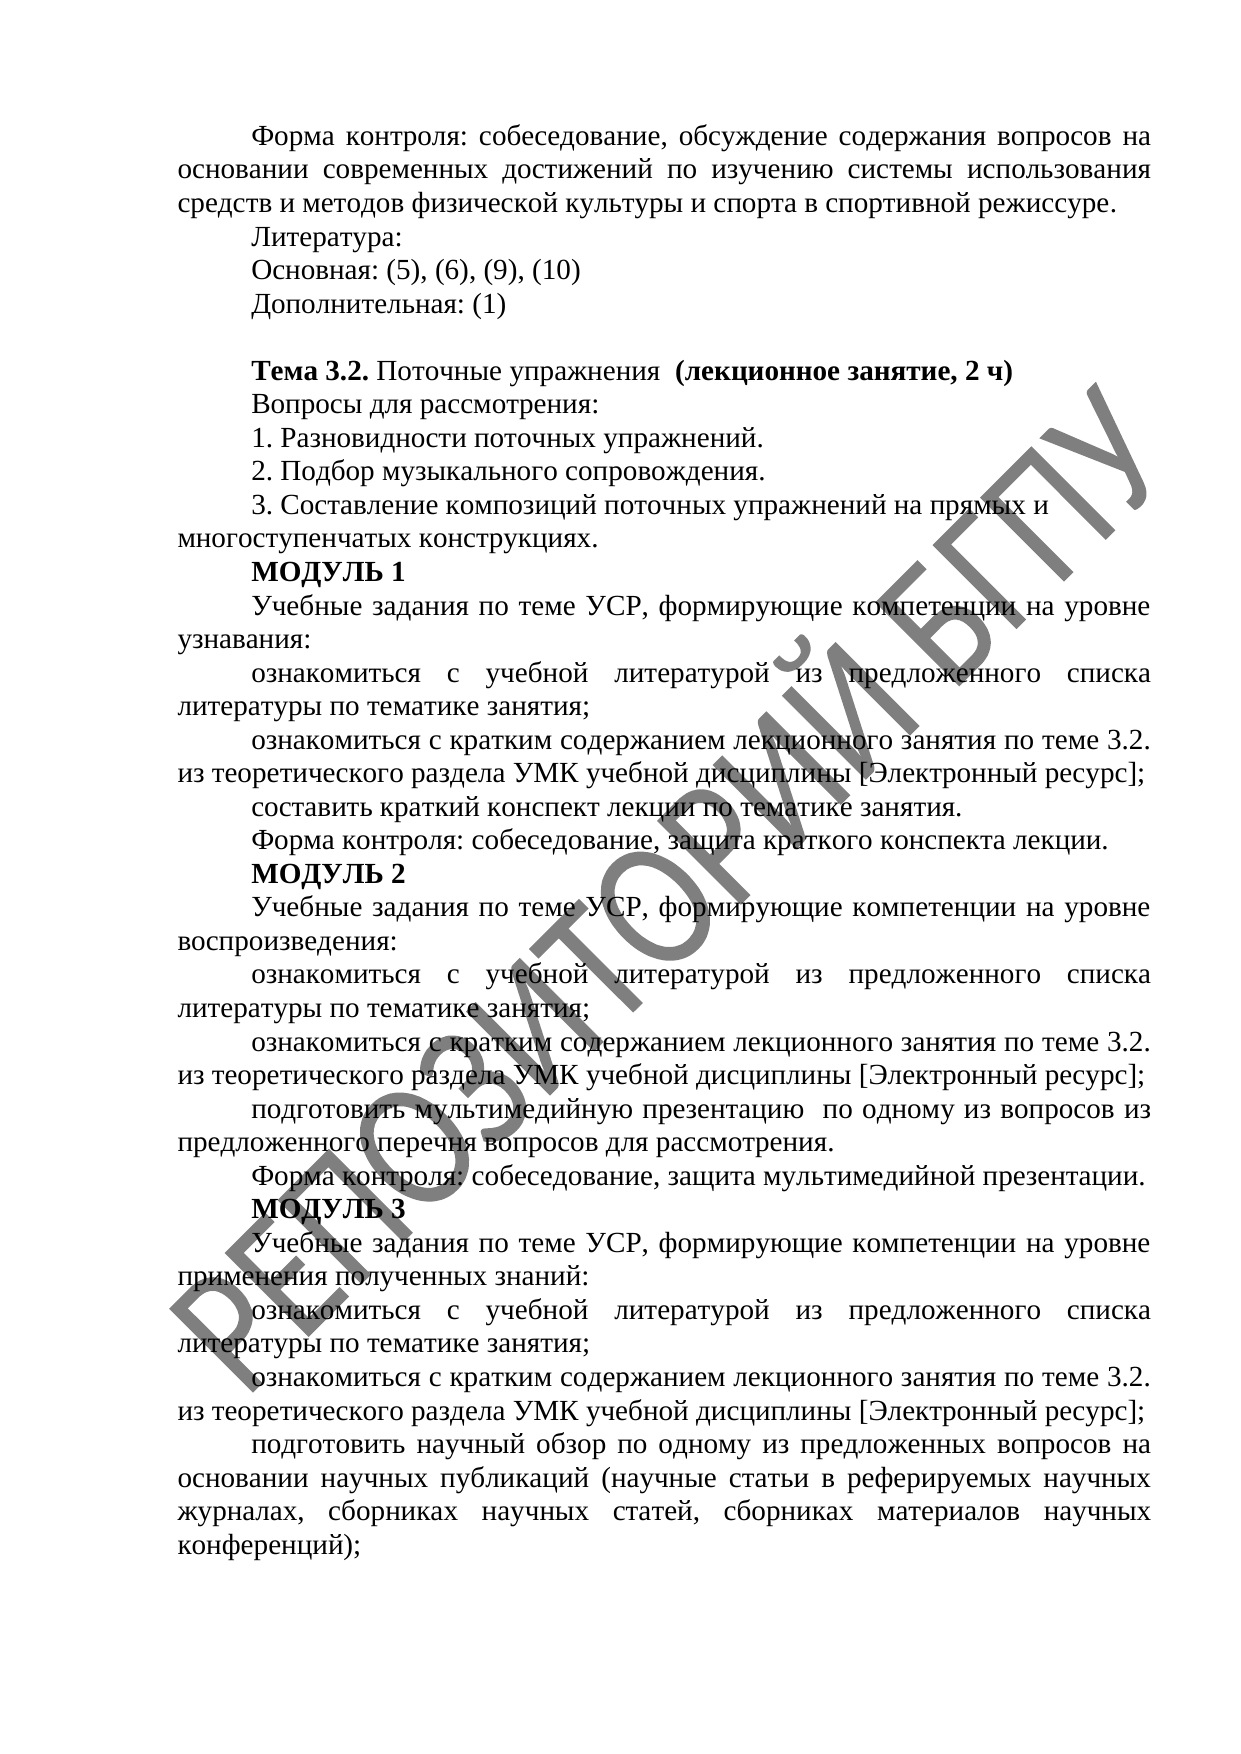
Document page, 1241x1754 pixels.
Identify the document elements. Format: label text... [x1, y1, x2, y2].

text Литература: [177, 219, 1152, 252]
text МОДУЛЬ 1 [177, 554, 1152, 588]
text Вопросы для рассмотрения: [177, 386, 1152, 420]
text МОДУЛЬ 2 [177, 856, 1152, 889]
text МОДУЛЬ 3 [177, 1191, 1152, 1225]
text Учебные задания по теме УСР, формирующие компетенции на уровне воспроизведения: [177, 889, 1152, 957]
text Тема 3.2. Поточные упражнения (лекционное занятие, 2 ч) [177, 353, 1152, 386]
text Форма контроля: собеседование, защита мультимедийной презентации. [177, 1158, 1152, 1191]
text ознакомиться с учебной литературой из предложенного списка литературы по тематике занятия; [177, 1292, 1152, 1359]
text ознакомиться с кратким содержанием лекционного занятия по теме 3.2. из теоретического раздела УМК учебной дисциплины [Электронный ресурс]; [177, 722, 1152, 789]
text ознакомиться с учебной литературой из предложенного списка литературы по тематике занятия; [177, 655, 1152, 722]
text 3. Составление композиций поточных упражнений на прямых и многоступенчатых конструкциях. [177, 487, 1152, 554]
text подготовить научный обзор по одному из предложенных вопросов на основании научных публикаций (научные статьи в реферируемых научных журналах, сборниках научных статей, сборниках материалов научных конференций); [177, 1426, 1152, 1560]
text Учебные задания по теме УСР, формирующие компетенции на уровне узнавания: [177, 588, 1152, 655]
text 1. Разновидности поточных упражнений. [177, 420, 1152, 453]
text ознакомиться с кратким содержанием лекционного занятия по теме 3.2. из теоретического раздела УМК учебной дисциплины [Электронный ресурс]; [177, 1024, 1152, 1091]
text ознакомиться с кратким содержанием лекционного занятия по теме 3.2. из теоретического раздела УМК учебной дисциплины [Электронный ресурс]; [177, 1359, 1152, 1426]
text Форма контроля: собеседование, обсуждение содержания вопросов на основании современных достижений по изучению системы использования средств и методов физической культуры и спорта в спортивной режиссуре. [177, 118, 1152, 219]
text Учебные задания по теме УСР, формирующие компетенции на уровне применения полученных знаний: [177, 1225, 1152, 1292]
text Форма контроля: собеседование, защита краткого конспекта лекции. [177, 822, 1152, 856]
text Основная: (5), (6), (9), (10) [177, 252, 1152, 286]
text Дополнительная: (1) [177, 286, 1152, 319]
text 2. Подбор музыкального сопровождения. [177, 453, 1152, 487]
text подготовить мультимедийную презентацию по одному из вопросов из предложенного перечня вопросов для рассмотрения. [177, 1091, 1152, 1158]
text составить краткий конспект лекции по тематике занятия. [177, 789, 1152, 822]
text ознакомиться с учебной литературой из предложенного списка литературы по тематике занятия; [177, 957, 1152, 1024]
